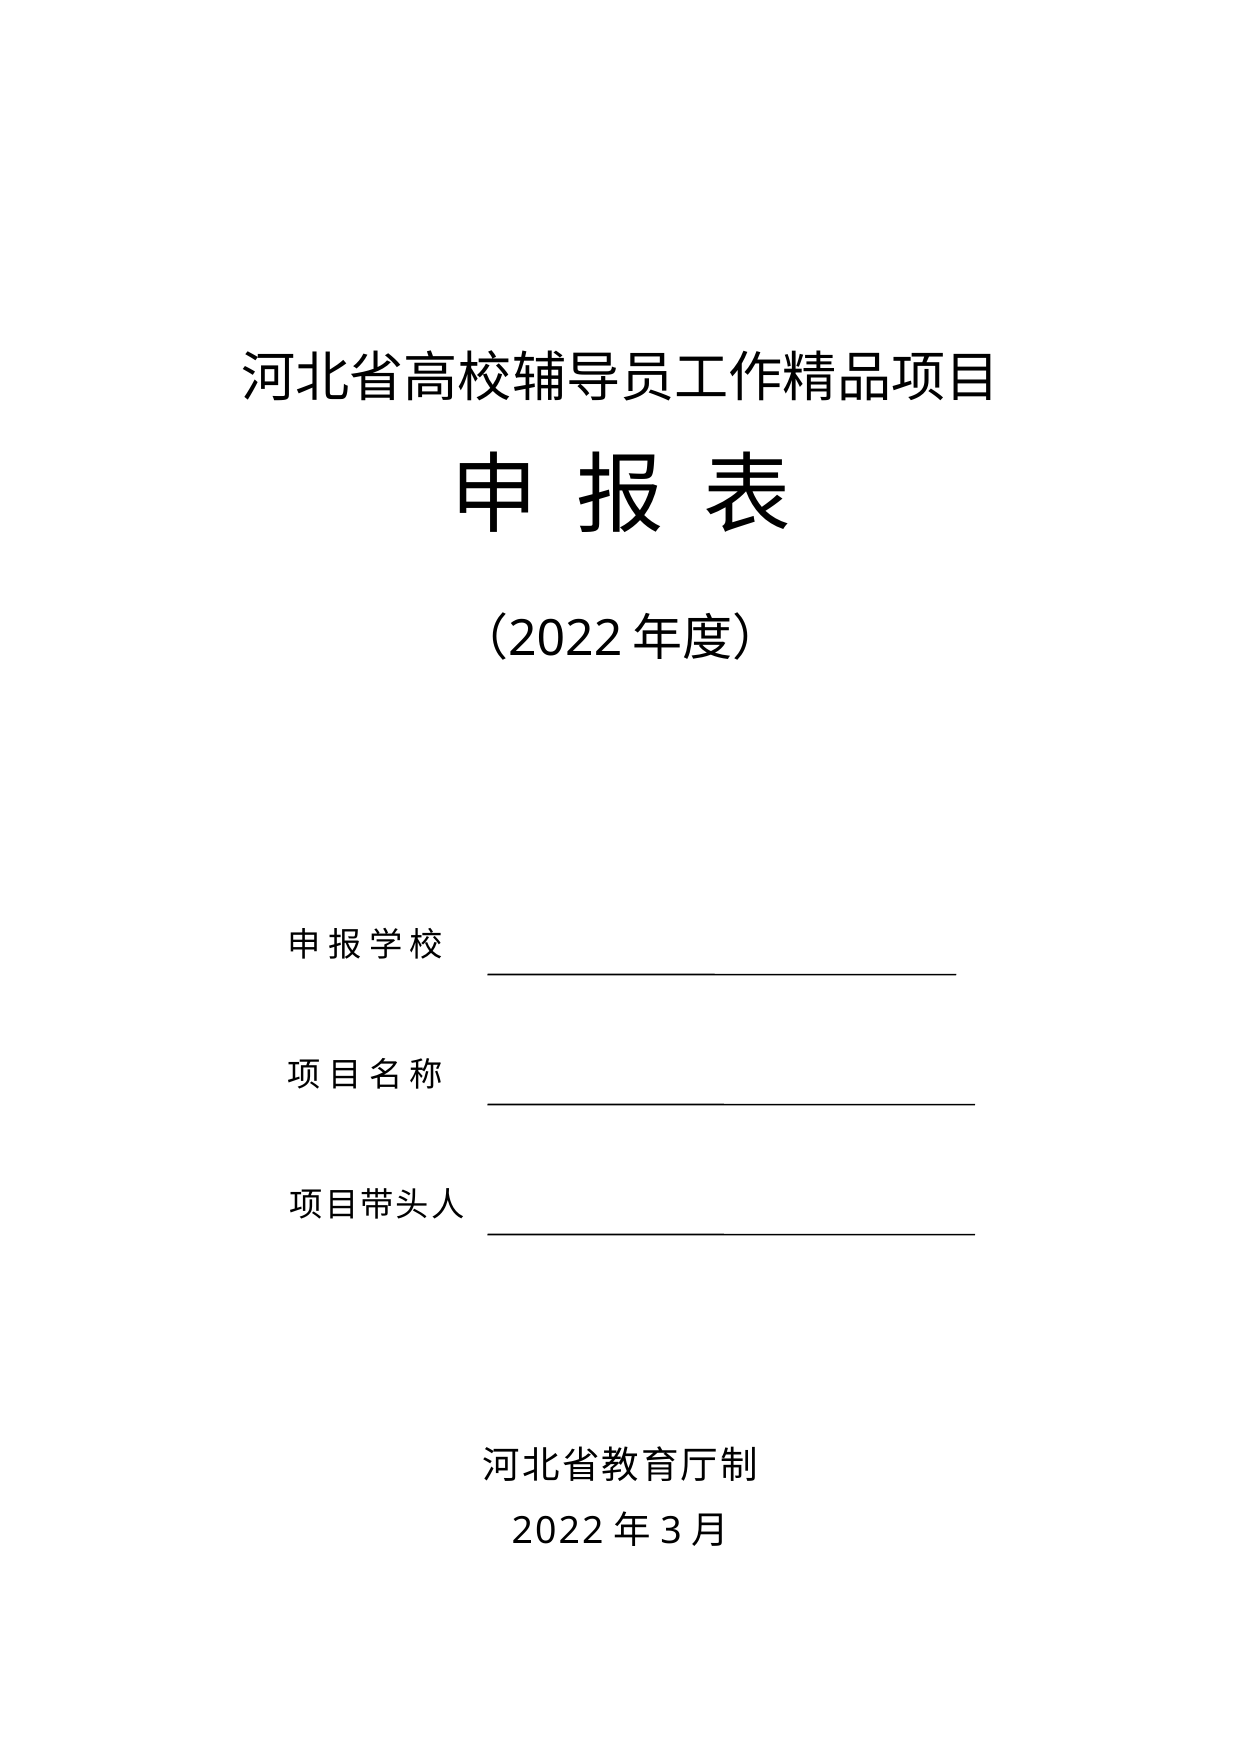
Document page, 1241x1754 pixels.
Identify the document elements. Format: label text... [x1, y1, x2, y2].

text 项目带头人 [187, 1169, 1053, 1234]
text 申 报 表 [187, 422, 1053, 552]
text 2022年3月 [187, 1494, 1053, 1559]
text 申 报 学 校 [187, 909, 1053, 974]
text 河北省高校辅导员工作精品项目 [187, 324, 1053, 422]
text （2022年度） [187, 584, 1053, 682]
text 河北省教育厅制 [187, 1429, 1053, 1494]
text 项 目 名 称 [187, 1039, 1053, 1104]
